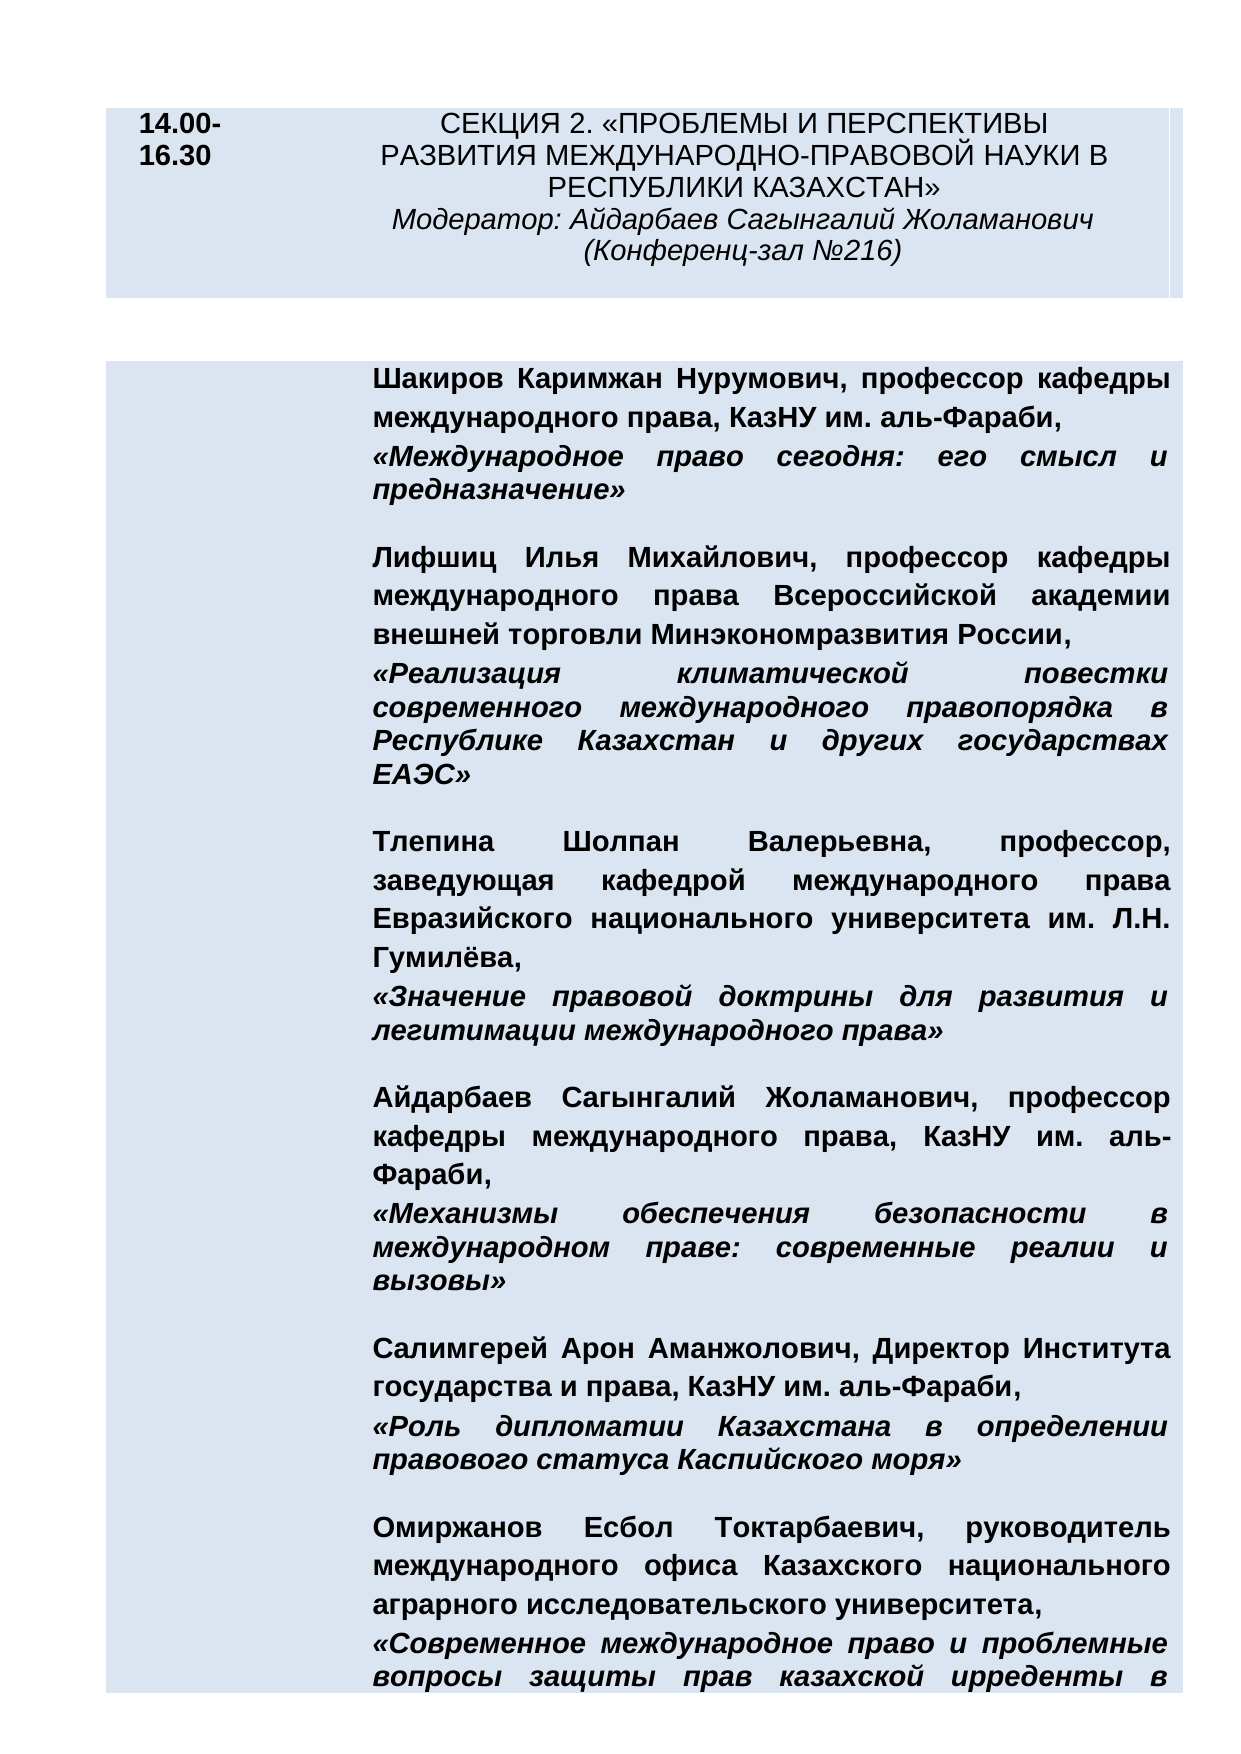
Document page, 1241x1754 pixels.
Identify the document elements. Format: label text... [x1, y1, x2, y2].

table_cell [328, 298, 1183, 361]
table_cell [106, 298, 328, 361]
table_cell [106, 361, 1183, 1693]
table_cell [328, 108, 1169, 298]
table_cell 14.00- 16.30 [106, 108, 328, 298]
